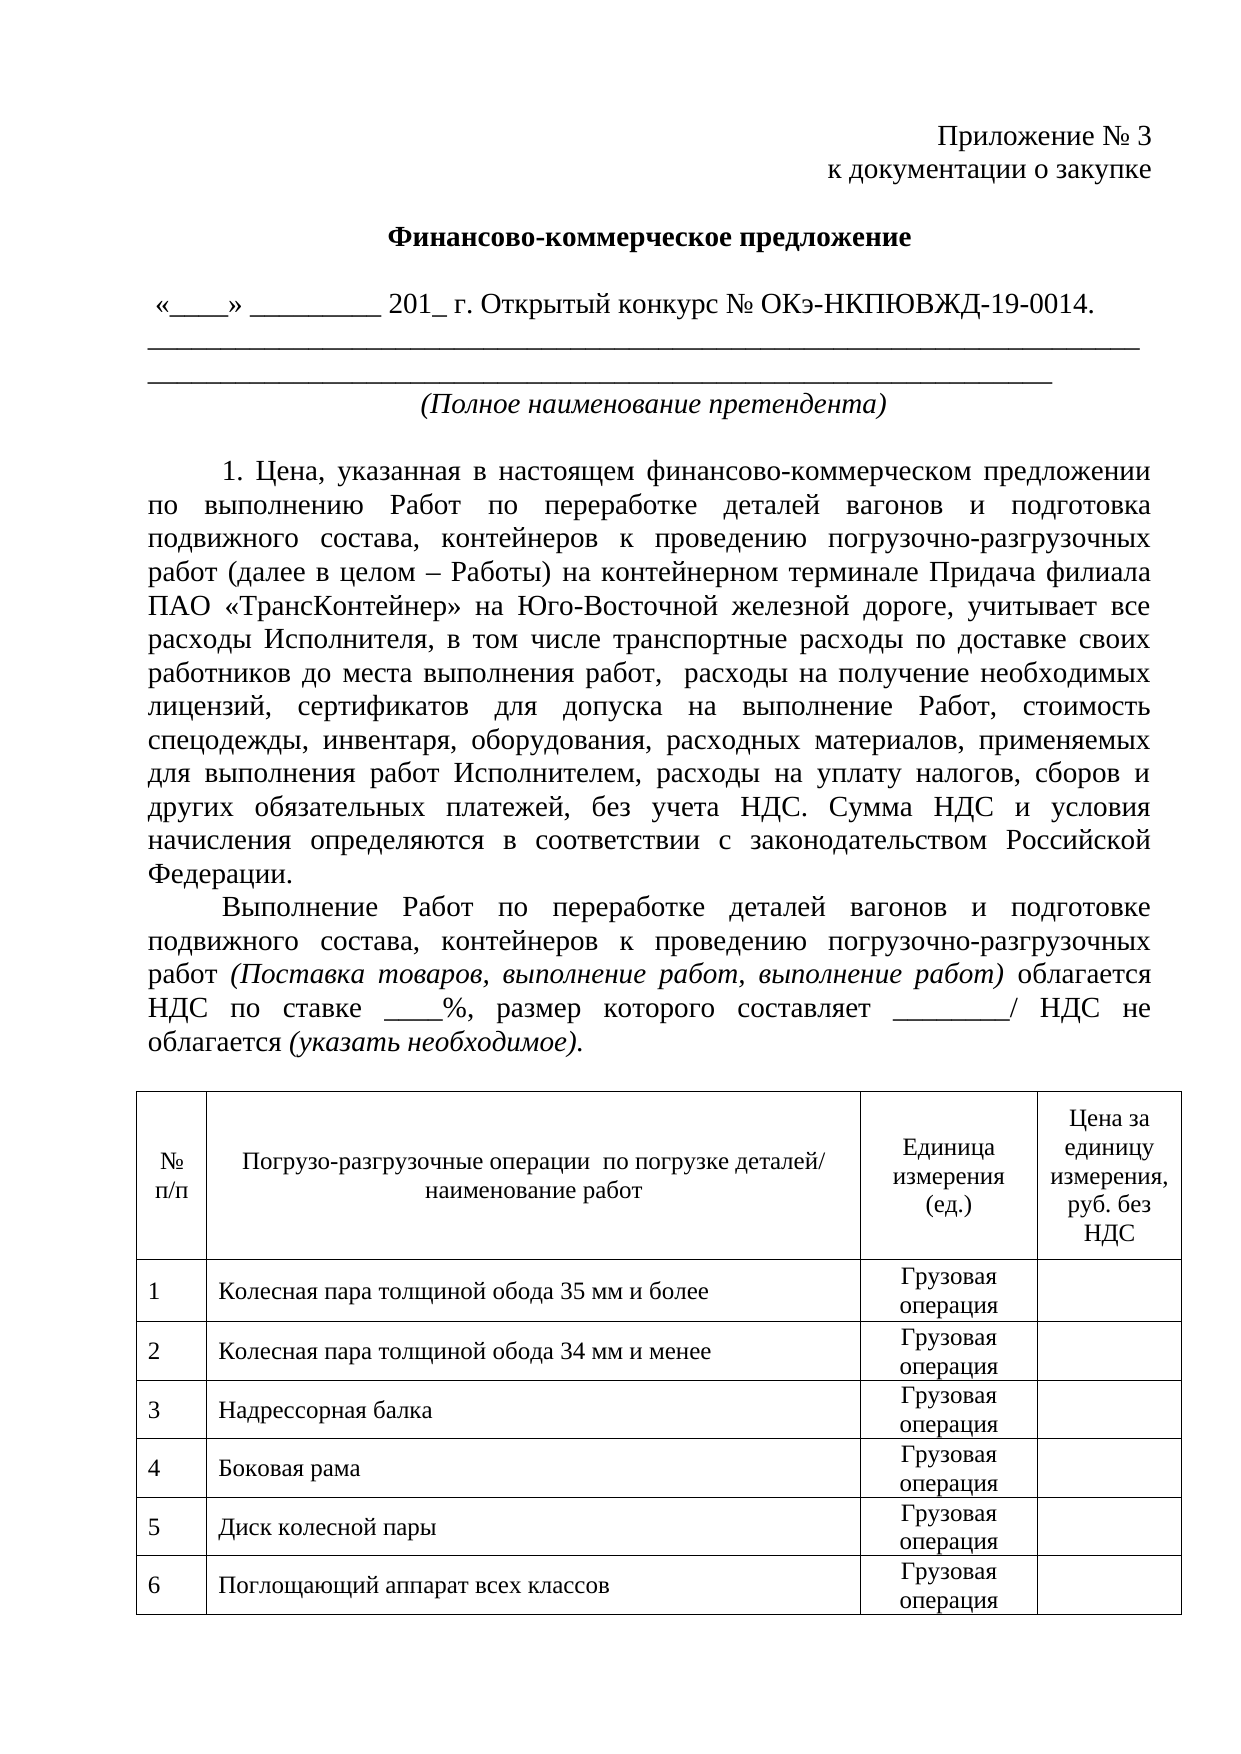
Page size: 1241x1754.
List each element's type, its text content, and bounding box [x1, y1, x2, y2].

text «____» _________ 201_ г. Открытый конкурс № ОКэ-НКПЮВЖД-19-0014. [148, 286, 1152, 319]
table_header Единица измерения (ед.) [861, 1092, 1037, 1258]
text (Полное наименование претендента) [148, 386, 1152, 420]
table_cell [1038, 1260, 1181, 1321]
text __________________________________________________________________________________________________________________________________ [148, 319, 1152, 386]
table_header Погрузо-разгрузочные операции по погрузке деталей/ наименование работ [207, 1092, 860, 1258]
table_cell Грузовая операция [861, 1381, 1037, 1438]
table_cell Грузовая операция [861, 1498, 1037, 1555]
table_cell Диск колесной пары [207, 1498, 860, 1555]
text 1. Цена, указанная в настоящем финансово-коммерческом предложении по выполнению Работ по переработке деталей вагонов и подготовка подвижного состава, контейнеров к проведению погрузочно-разгрузочных работ (далее в целом – Работы) на контейнерном терминале Придача филиала ПАО «ТрансКонтейнер» на Юго-Восточной железной дороге, учитывает все расходы Исполнителя, в том числе транспортные расходы по доставке своих работников до места выполнения работ, расходы на получение необходимых лицензий, сертификатов для допуска на выполнение Работ, стоимость спецодежды, инвентаря, оборудования, расходных материалов, применяемых для выполнения работ Исполнителем, расходы на уплату налогов, сборов и других обязательных платежей, без учета НДС. Сумма НДС и условия начисления определяются в соответствии с законодательством Российской Федерации. [148, 453, 1152, 889]
table_cell Колесная пара толщиной обода 34 мм и менее [207, 1322, 860, 1379]
table_cell Грузовая операция [861, 1322, 1037, 1379]
table_header № п/п [137, 1092, 206, 1258]
table_cell 6 [137, 1556, 206, 1614]
table_cell [1038, 1439, 1181, 1497]
table_header Цена за единицу измерения, руб. без НДС [1038, 1092, 1181, 1258]
text Выполнение Работ по переработке деталей вагонов и подготовке подвижного состава, контейнеров к проведению погрузочно-разгрузочных работ (Поставка товаров, выполнение работ, выполнение работ) облагается НДС по ставке ____%, размер которого составляет ________/ НДС не облагается (указать необходимое). [148, 889, 1152, 1057]
table_cell Боковая рама [207, 1439, 860, 1497]
table_cell Надрессорная балка [207, 1381, 860, 1438]
text Приложение № 3 [148, 118, 1152, 152]
table_cell Грузовая операция [861, 1556, 1037, 1614]
table_cell Колесная пара толщиной обода 35 мм и более [207, 1260, 860, 1321]
table_cell Грузовая операция [861, 1260, 1037, 1321]
table_cell [1038, 1498, 1181, 1555]
table_cell 1 [137, 1260, 206, 1321]
table_cell Поглощающий аппарат всех классов [207, 1556, 860, 1614]
table_cell [1038, 1556, 1181, 1614]
text к документации о закупке [148, 152, 1152, 185]
table_cell 3 [137, 1381, 206, 1438]
subtitle Финансово-коммерческое предложение [148, 219, 1152, 252]
table_cell 4 [137, 1439, 206, 1497]
table_cell 2 [137, 1322, 206, 1379]
table_cell Грузовая операция [861, 1439, 1037, 1497]
table_cell 5 [137, 1498, 206, 1555]
table_cell [1038, 1322, 1181, 1379]
table_cell [1038, 1381, 1181, 1438]
